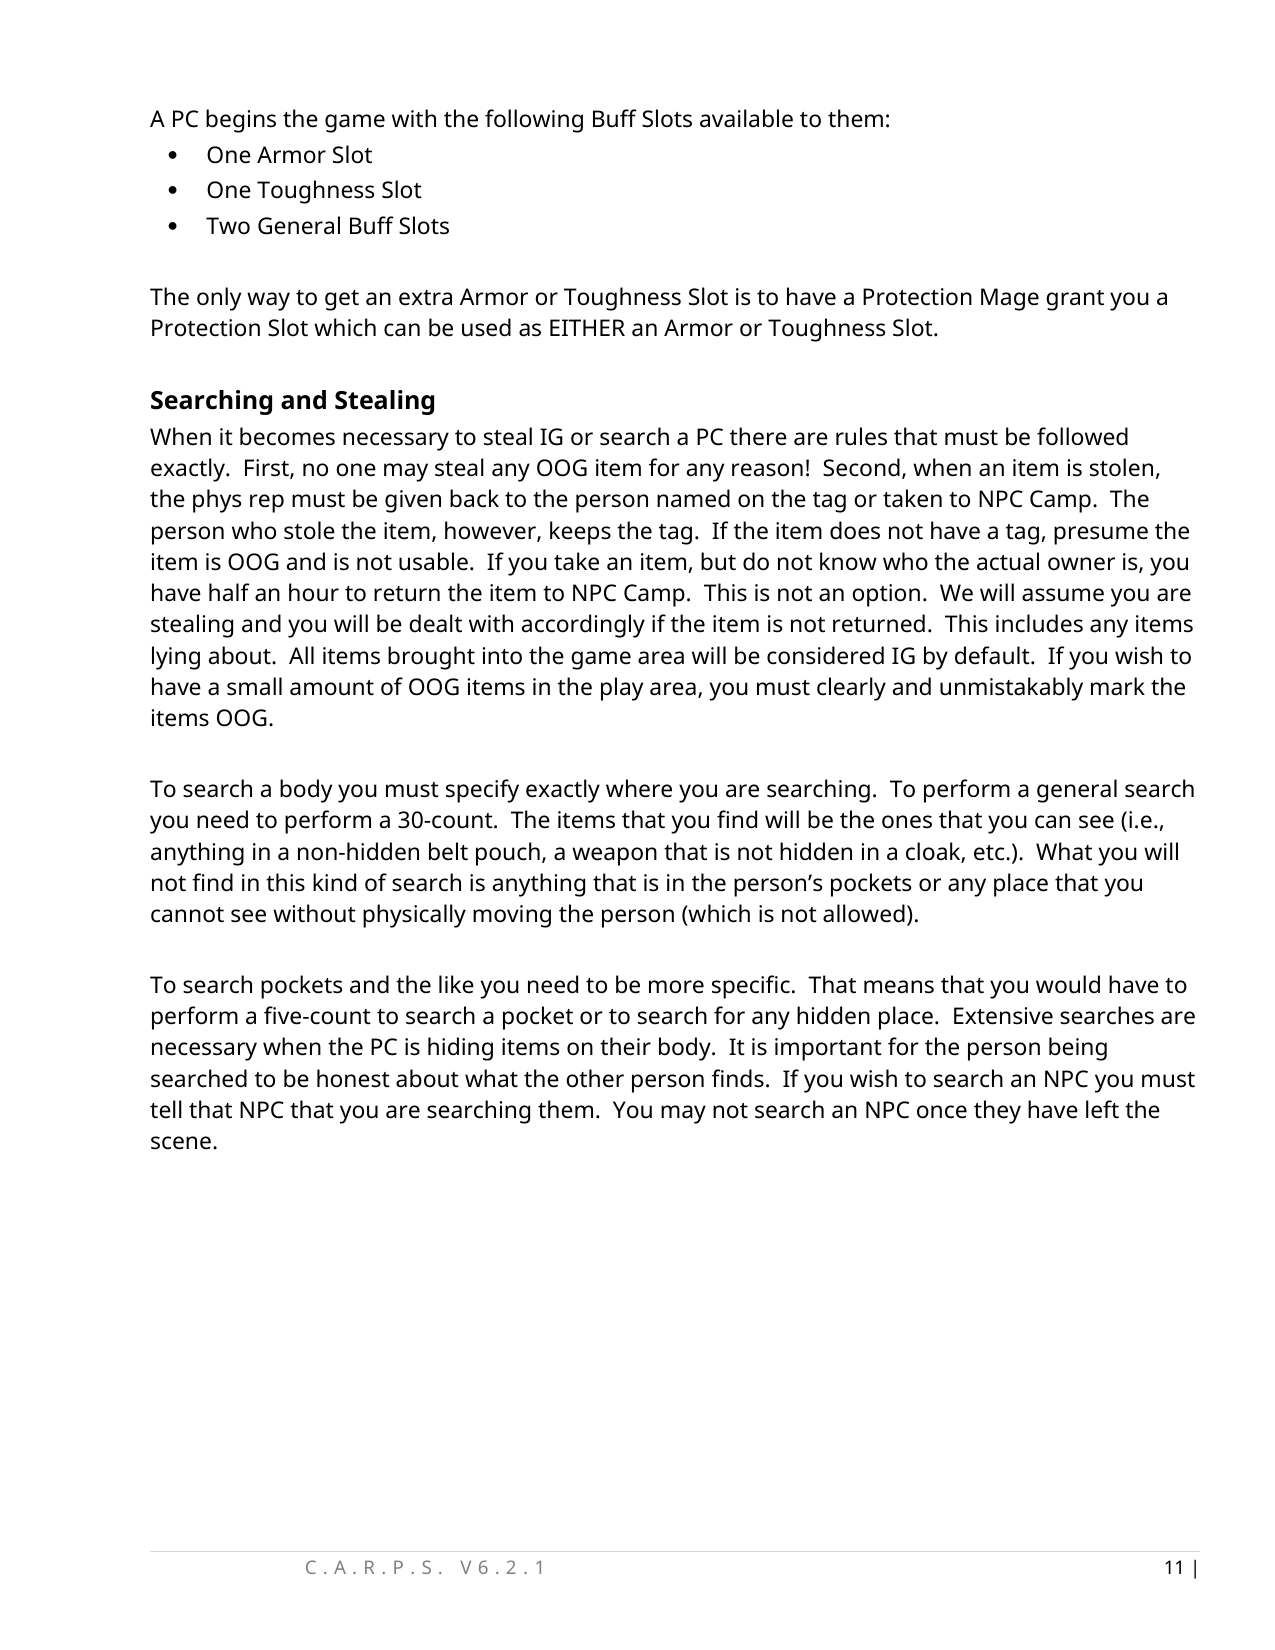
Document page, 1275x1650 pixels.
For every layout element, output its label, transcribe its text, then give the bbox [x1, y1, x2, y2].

list One Armor Slot [169, 139, 1200, 170]
text To search a body you must specify exactly where you are searching. To perform a general search you need to perform a 30-count. The items that you find will be the ones that you can see (i.e., anything in a non-hidden belt pouch, a weapon that is not hidden in a cloak, etc.). What you will not find in this kind of search is anything that is in the person’s pockets or any place that you cannot see without physically moving the person (which is not allowed). [150, 773, 1200, 929]
text The only way to get an extra Armor or Toughness Slot is to have a Protection Mage grant you a Protection Slot which can be used as EITHER an Armor or Toughness Slot. [150, 281, 1200, 343]
text To search pockets and the like you need to be more specific. That means that you would have to perform a five-count to search a pocket or to search for any hidden place. Extensive searches are necessary when the PC is hiding items on their body. It is important for the person being searched to be honest about what the other person finds. If you wish to search an NPC you must tell that NPC that you are searching them. You may not search an NPC once they have left the scene. [150, 969, 1200, 1156]
list One Toughness Slot [169, 174, 1200, 206]
text Searching and Stealing [150, 383, 1200, 417]
text When it becomes necessary to steal IG or search a PC there are rules that must be followed exactly. First, no one may steal any OOG item for any reason! Second, when an item is stolen, the phys rep must be given back to the person named on the tag or taken to NPC Camp. The person who stole the item, however, keeps the tag. If the item does not have a tag, presume the item is OOG and is not usable. If you take an item, but do not know who the actual owner is, you have half an hour to return the item to NPC Camp. This is not an option. We will assume you are stealing and you will be dealt with accordingly if the item is not returned. This includes any items lying about. All items brought into the game area will be considered IG by default. If you wish to have a small amount of OOG items in the play area, you must clearly and unmistakably mark the items OOG. [150, 421, 1200, 733]
text A PC begins the game with the following Buff Slots available to them: [150, 103, 1200, 135]
list Two General Buff Slots [169, 210, 1200, 241]
